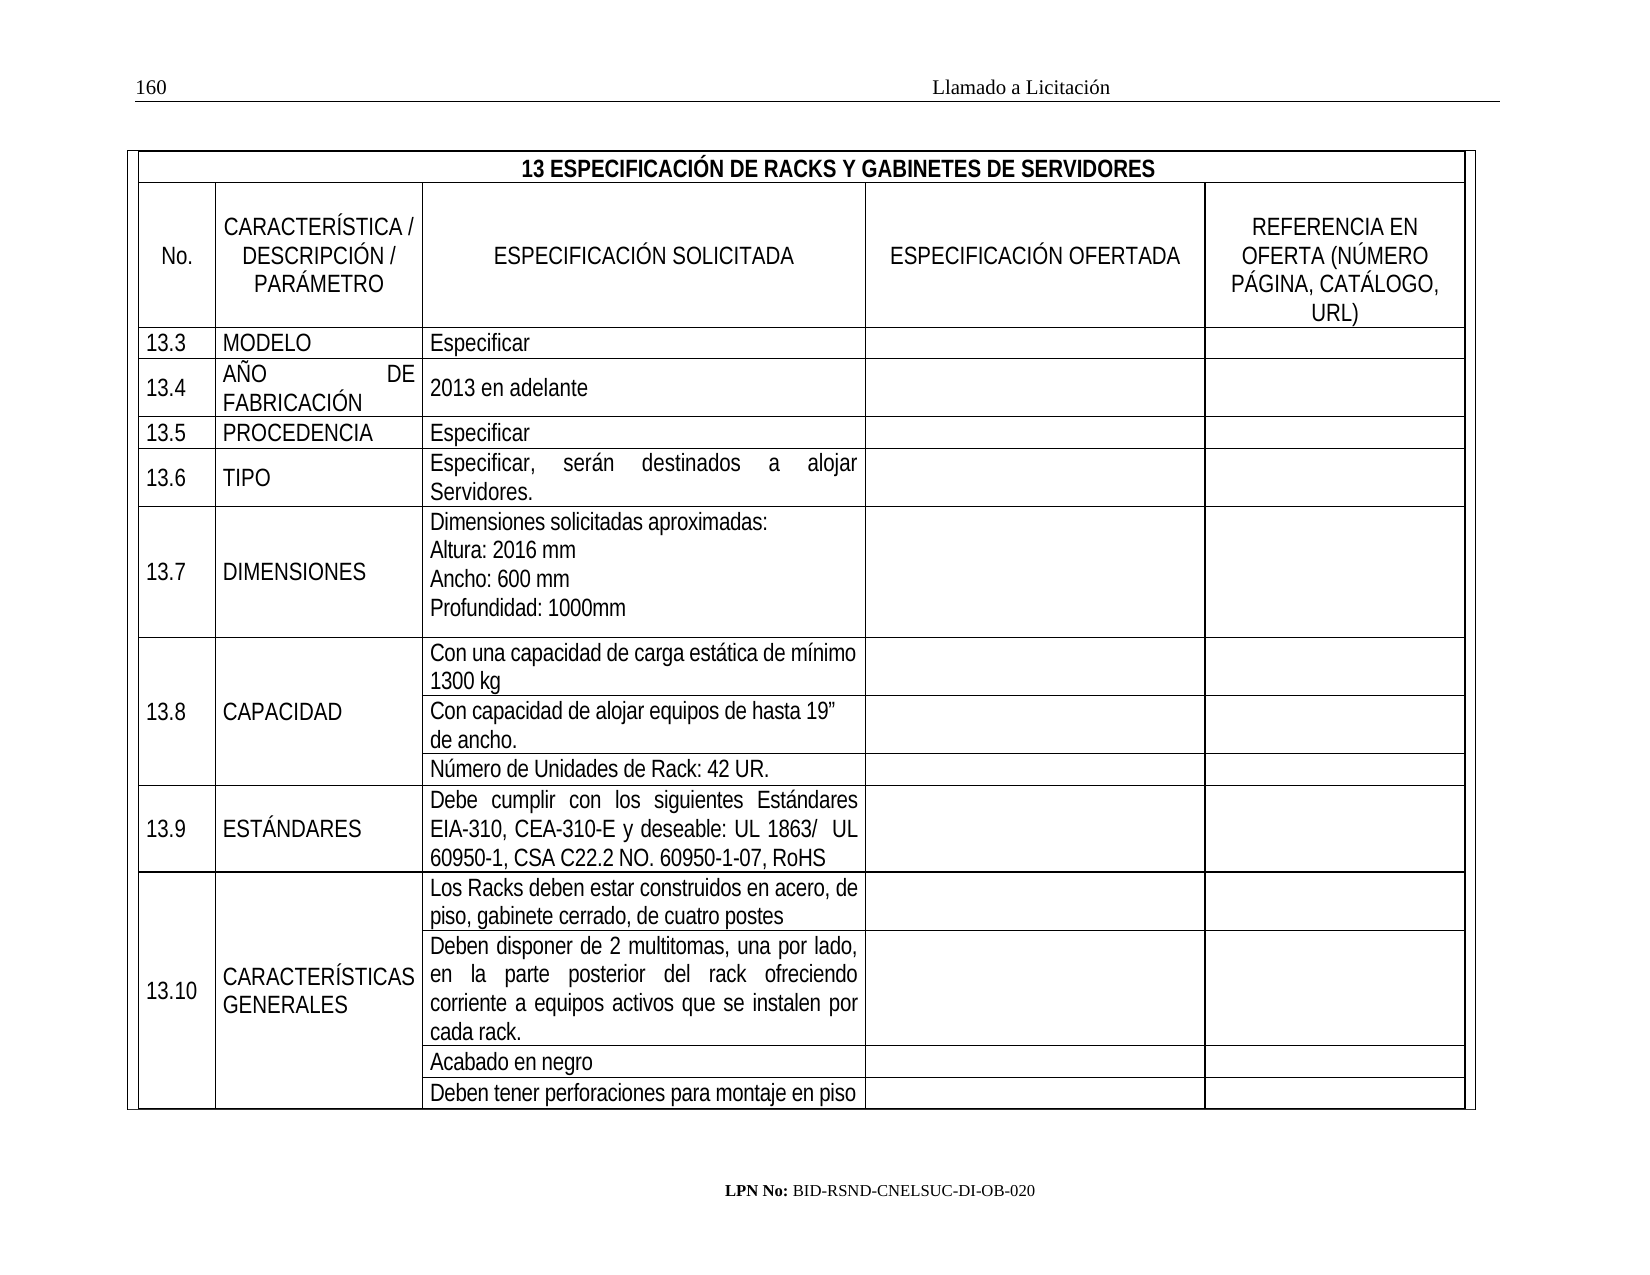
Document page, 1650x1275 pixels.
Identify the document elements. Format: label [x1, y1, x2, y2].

table_header [866, 328, 1204, 358]
table_header [866, 507, 1204, 637]
table_header [1206, 786, 1464, 871]
table_header [216, 183, 422, 327]
table_header [423, 359, 865, 416]
table_header [139, 507, 215, 637]
table_header [1206, 449, 1464, 506]
table_header [866, 696, 1204, 753]
table_header [139, 183, 215, 327]
table_header [423, 754, 865, 785]
table_header [423, 449, 865, 506]
table_header [423, 638, 865, 695]
table_header [423, 183, 865, 327]
table_header [1206, 328, 1464, 358]
table_header [128, 151, 138, 1109]
table_header [423, 696, 865, 753]
table_header [139, 328, 215, 358]
table_header [866, 183, 1204, 327]
table_header [1206, 359, 1464, 416]
table_header [216, 328, 422, 358]
table_header [139, 417, 215, 448]
table_header [866, 449, 1204, 506]
table_header [866, 754, 1204, 785]
table_header [1206, 696, 1464, 753]
table_header [139, 152, 1464, 182]
table_header [423, 786, 865, 871]
table_header [139, 449, 215, 506]
table_header [1206, 507, 1464, 637]
table_header [1206, 417, 1464, 448]
table_header [1206, 873, 1464, 930]
table_header [216, 417, 422, 448]
table_header [866, 638, 1204, 695]
table_header [423, 873, 865, 930]
table_header [139, 873, 215, 1108]
table_header [423, 507, 865, 637]
table_header [216, 507, 422, 637]
table_header [1206, 931, 1464, 1045]
table_header [216, 359, 422, 416]
table_header [866, 1078, 1204, 1108]
table_header [423, 417, 865, 448]
table_header [866, 359, 1204, 416]
table_header [1206, 1046, 1464, 1077]
table_header [139, 638, 215, 785]
table_header [216, 786, 422, 871]
table_header [1206, 638, 1464, 695]
table_header [1466, 151, 1475, 1109]
table_header [866, 786, 1204, 871]
table_header [866, 417, 1204, 448]
table_header [1206, 1078, 1464, 1108]
table_header [216, 873, 422, 1108]
table_header [216, 449, 422, 506]
table_header [139, 786, 215, 871]
table_header [423, 1046, 865, 1077]
table_header [866, 1046, 1204, 1077]
table_header [423, 328, 865, 358]
table_header [139, 359, 215, 416]
table_header [1206, 754, 1464, 785]
table_header [866, 931, 1204, 1045]
table_header [1206, 183, 1464, 327]
table_header [423, 931, 865, 1045]
table_header [216, 638, 422, 785]
table_header [866, 873, 1204, 930]
table_header [423, 1078, 865, 1108]
